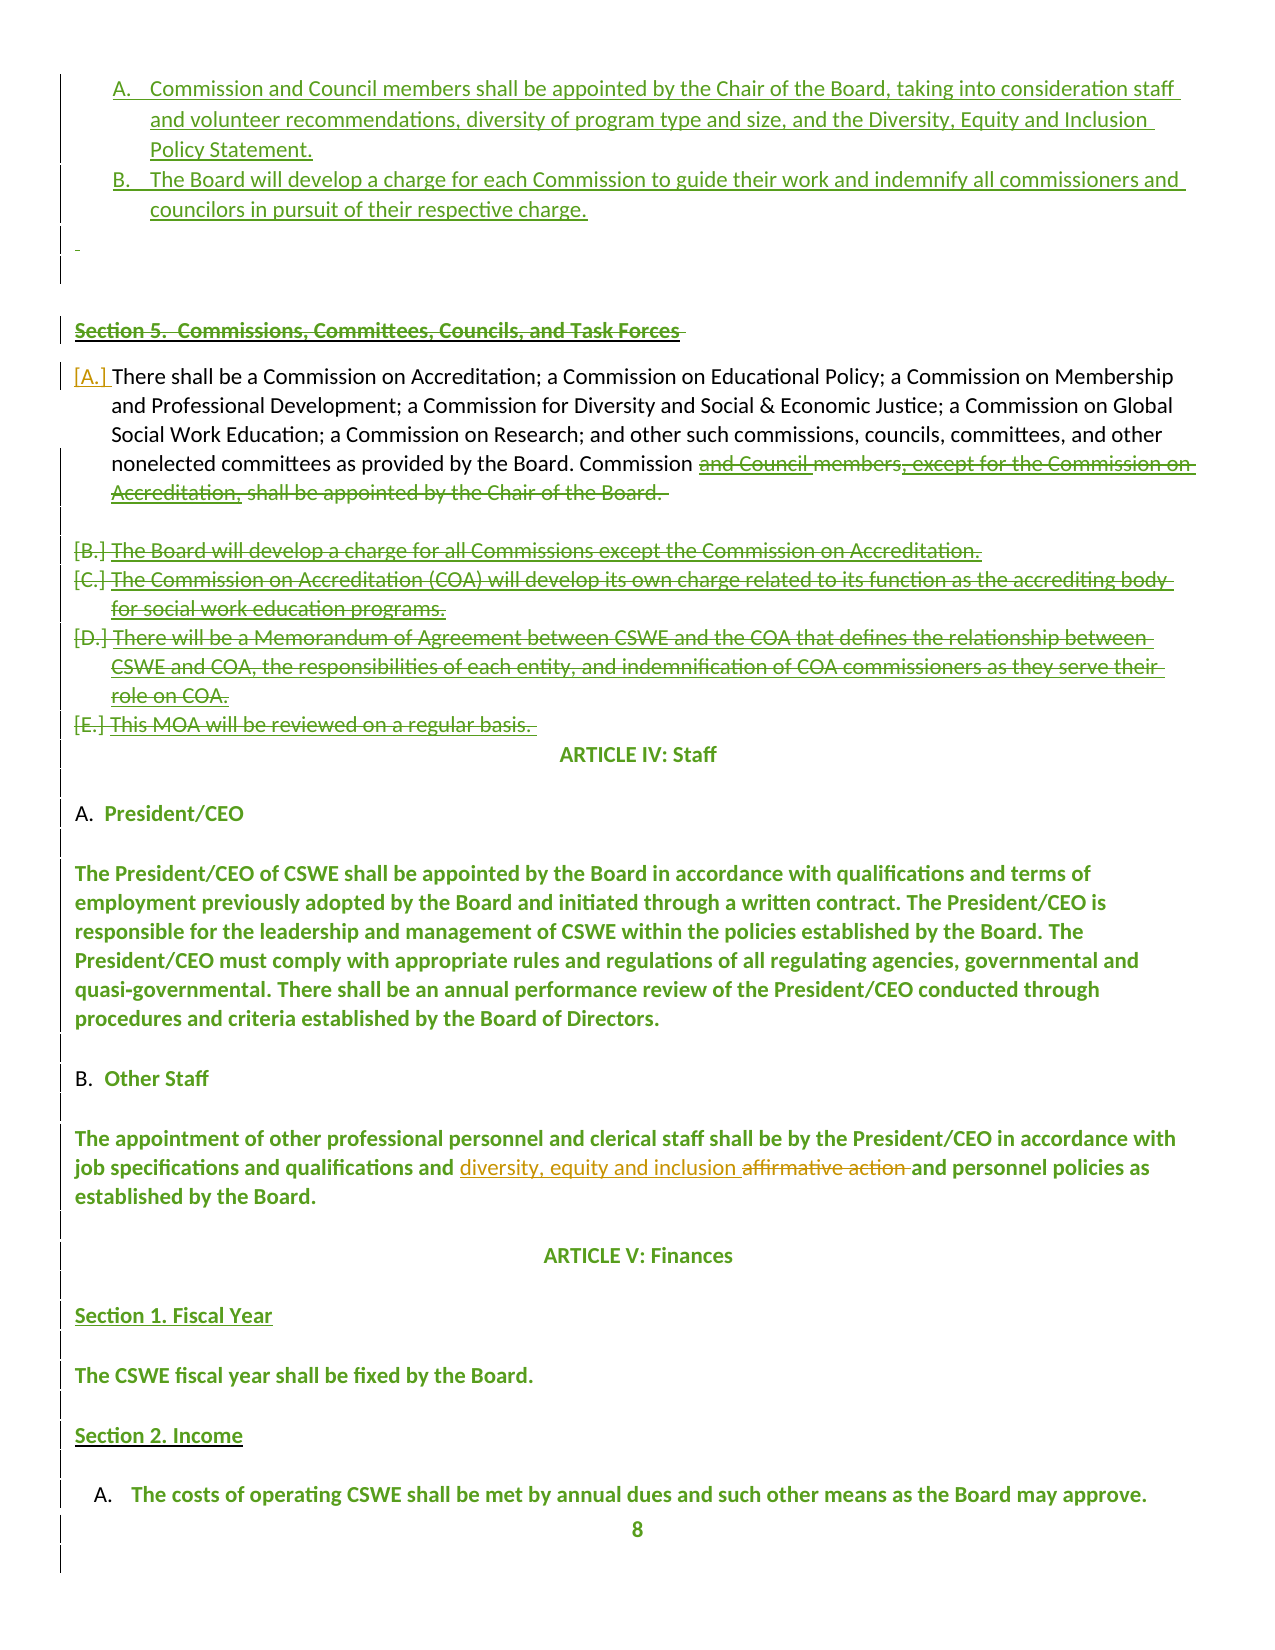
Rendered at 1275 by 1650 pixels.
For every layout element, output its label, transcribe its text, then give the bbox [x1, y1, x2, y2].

subtitle Section 2. Income [74, 1421, 1200, 1449]
list President/CEO [75, 799, 1200, 827]
text The President/CEO of CSWE shall be appointed by the Board in accordance with qualifications and terms of employment previously adopted by the Board and initiated through a written contract. The President/CEO is responsible for the leadership and management of CSWE within the policies established by the Board. The President/CEO must comply with appropriate rules and regulations of all regulating agencies, governmental and quasi‐governmental. There shall be an annual performance review of the President/CEO conducted through procedures and criteria established by the Board of Directors. [74, 859, 1200, 1032]
list Other Staff [75, 1064, 1200, 1092]
subtitle ARTICLE V: Finances [76, 1242, 1200, 1269]
text Section 1. Fiscal Year [74, 1301, 1200, 1329]
text The CSWE fiscal year shall be fixed by the Board. [74, 1361, 1200, 1389]
text The appointment of other professional personnel and clerical staff shall be by the President/CEO in accordance with job specifications and qualifications and and personnel policies as established by the Board. [74, 1124, 1200, 1210]
list The costs of operating CSWE shall be met by annual dues and such other means as the Board may approve. [94, 1480, 1187, 1508]
subtitle ARTICLE IV: Staff [76, 740, 1199, 768]
